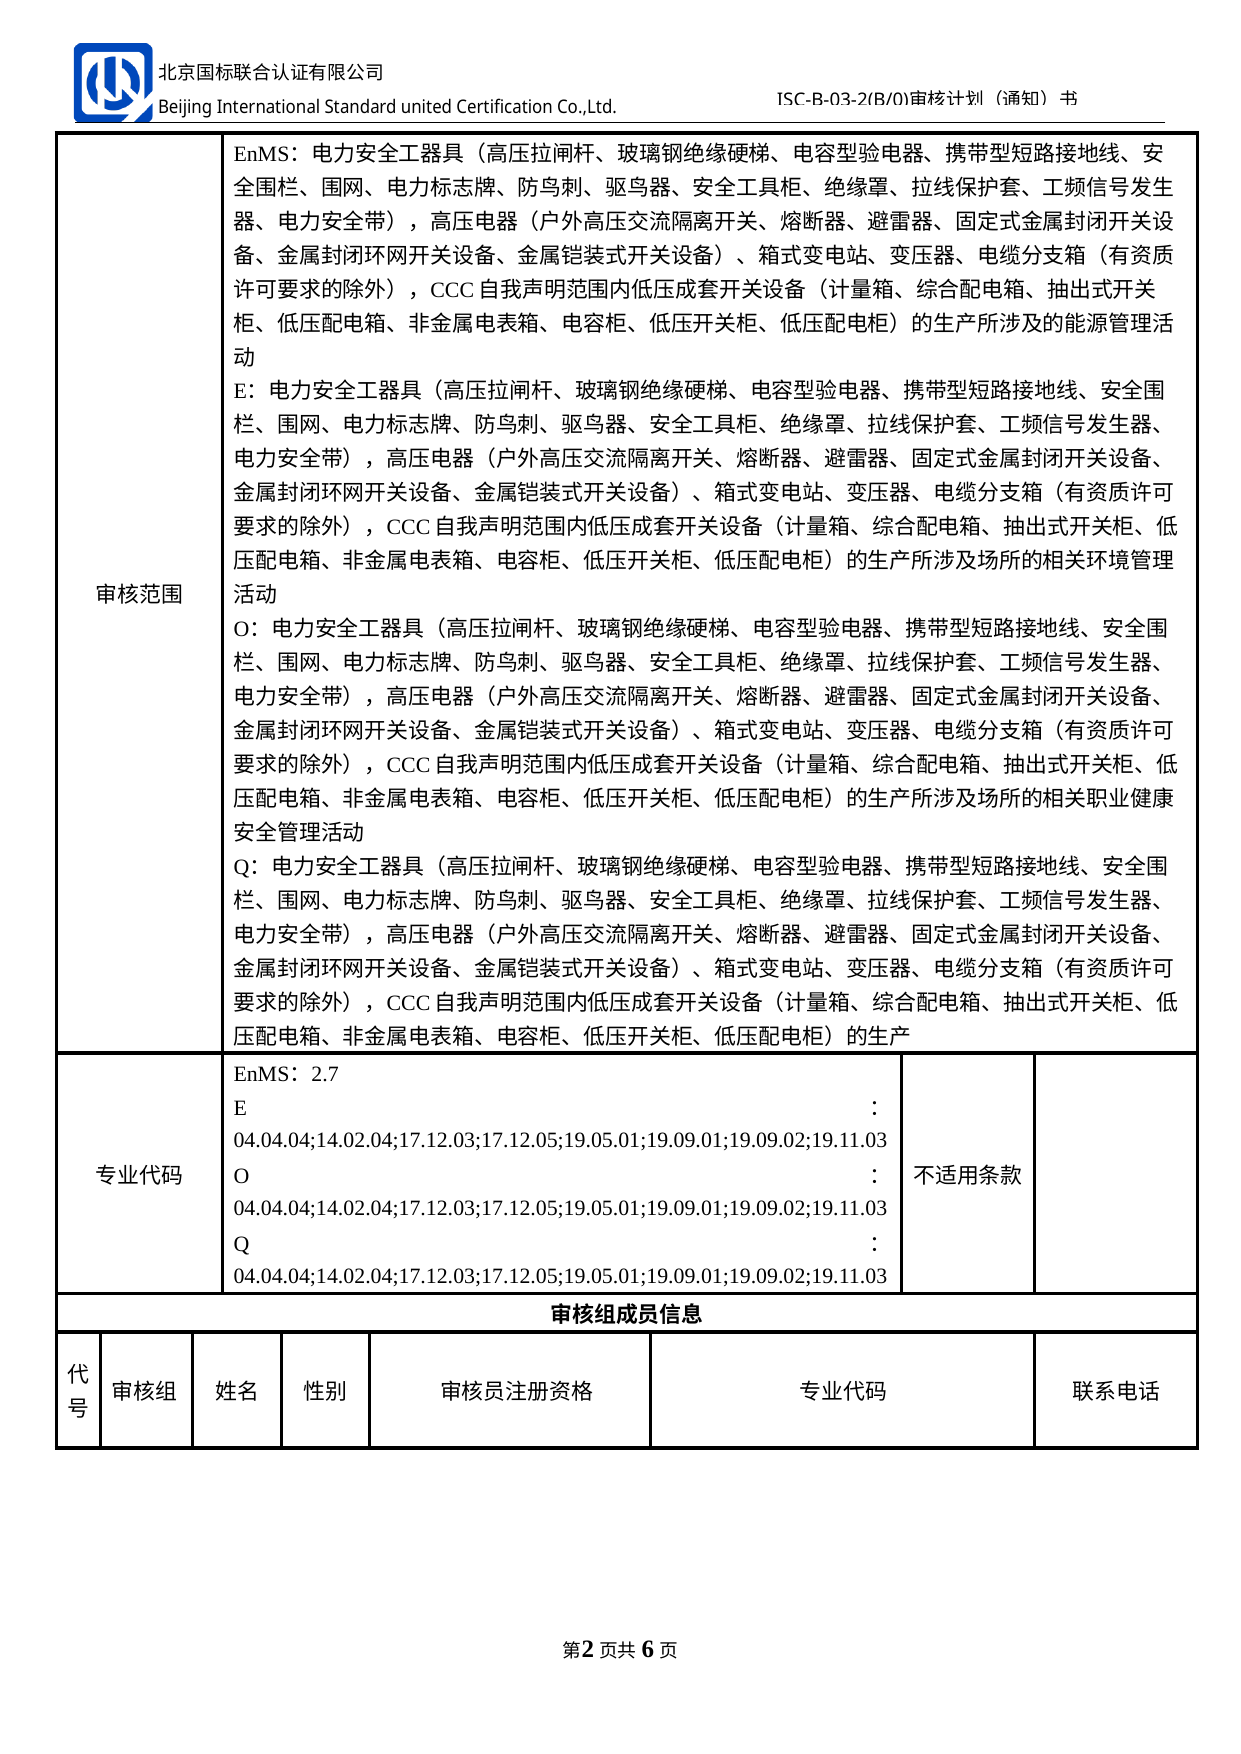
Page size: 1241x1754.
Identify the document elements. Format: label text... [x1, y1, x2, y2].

table_cell 性别 [283, 1334, 368, 1446]
table_cell 专业代码 [58, 1055, 221, 1292]
table_cell [1036, 1055, 1196, 1292]
table_cell 姓名 [194, 1334, 280, 1446]
table_cell 不适用条款 [903, 1055, 1033, 1292]
table_cell 专业代码 [652, 1334, 1033, 1446]
picture [73, 43, 153, 123]
table_cell 联系电话 [1036, 1334, 1196, 1446]
table_cell 审核范围 [58, 135, 221, 1051]
table_cell EnMS：2.7 E：04.04.04;14.02.04;17.12.03;17.12.05;19.05.01;19.09.01;19.09.02;19.11.03 O：04.04.04;14.02.04;17.12.03;17.12.05;19.05.01;19.09.01;19.09.02;19.11.03 Q：04.04.04;14.02.04;17.12.03;17.12.05;19.05.01;19.09.01;19.09.02;19.11.03 [224, 1055, 900, 1292]
table_cell 审核组 [102, 1334, 191, 1446]
table_cell 审核员注册资格 [371, 1334, 649, 1446]
table_cell EnMS：电力安全工器具（高压拉闸杆、玻璃钢绝缘硬梯、电容型验电器、携带型短路接地线、安全围栏、围网、电力标志牌、防鸟刺、驱鸟器、安全工具柜、绝缘罩、拉线保护套、工频信号发生器、电力安全带），高压电器（户外高压交流隔离开关、熔断器、避雷器、固定式金属封闭开关设备、金属封闭环网开关设备、金属铠装式开关设备）、箱式变电站、变压器、电缆分支箱（有资质许可要求的除外），CCC自我声明范围内低压成套开关设备（计量箱、综合配电箱、抽出式开关柜、低压配电箱、非金属电表箱、电容柜、低压开关柜、低压配电柜）的生产所涉及的能源管理活动 E：电力安全工器具（高压拉闸杆、玻璃钢绝缘硬梯、电容型验电器、携带型短路接地线、安全围栏、围网、电力标志牌、防鸟刺、驱鸟器、安全工具柜、绝缘罩、拉线保护套、工频信号发生器、电力安全带），高压电器（户外高压交流隔离开关、熔断器、避雷器、固定式金属封闭开关设备、金属封闭环网开关设备、金属铠装式开关设备）、箱式变电站、变压器、电缆分支箱（有资质许可要求的除外），CCC自我声明范围内低压成套开关设备（计量箱、综合配电箱、抽出式开关柜、低压配电箱、非金属电表箱、电容柜、低压开关柜、低压配电柜）的生产所涉及场所的相关环境管理活动 O：电力安全工器具（高压拉闸杆、玻璃钢绝缘硬梯、电容型验电器、携带型短路接地线、安全围栏、围网、电力标志牌、防鸟刺、驱鸟器、安全工具柜、绝缘罩、拉线保护套、工频信号发生器、电力安全带），高压电器（户外高压交流隔离开关、熔断器、避雷器、固定式金属封闭开关设备、金属封闭环网开关设备、金属铠装式开关设备）、箱式变电站、变压器、电缆分支箱（有资质许可要求的除外），CCC自我声明范围内低压成套开关设备（计量箱、综合配电箱、抽出式开关柜、低压配电箱、非金属电表箱、电容柜、低压开关柜、低压配电柜）的生产所涉及场所的相关职业健康安全管理活动 Q：电力安全工器具（高压拉闸杆、玻璃钢绝缘硬梯、电容型验电器、携带型短路接地线、安全围栏、围网、电力标志牌、防鸟刺、驱鸟器、安全工具柜、绝缘罩、拉线保护套、工频信号发生器、电力安全带），高压电器（户外高压交流隔离开关、熔断器、避雷器、固定式金属封闭开关设备、金属封闭环网开关设备、金属铠装式开关设备）、箱式变电站、变压器、电缆分支箱（有资质许可要求的除外），CCC自我声明范围内低压成套开关设备（计量箱、综合配电箱、抽出式开关柜、低压配电箱、非金属电表箱、电容柜、低压开关柜、低压配电柜）的生产 [224, 135, 1196, 1051]
table_cell 代号 [58, 1334, 99, 1446]
table_cell 审核组成员信息 [58, 1295, 1196, 1330]
